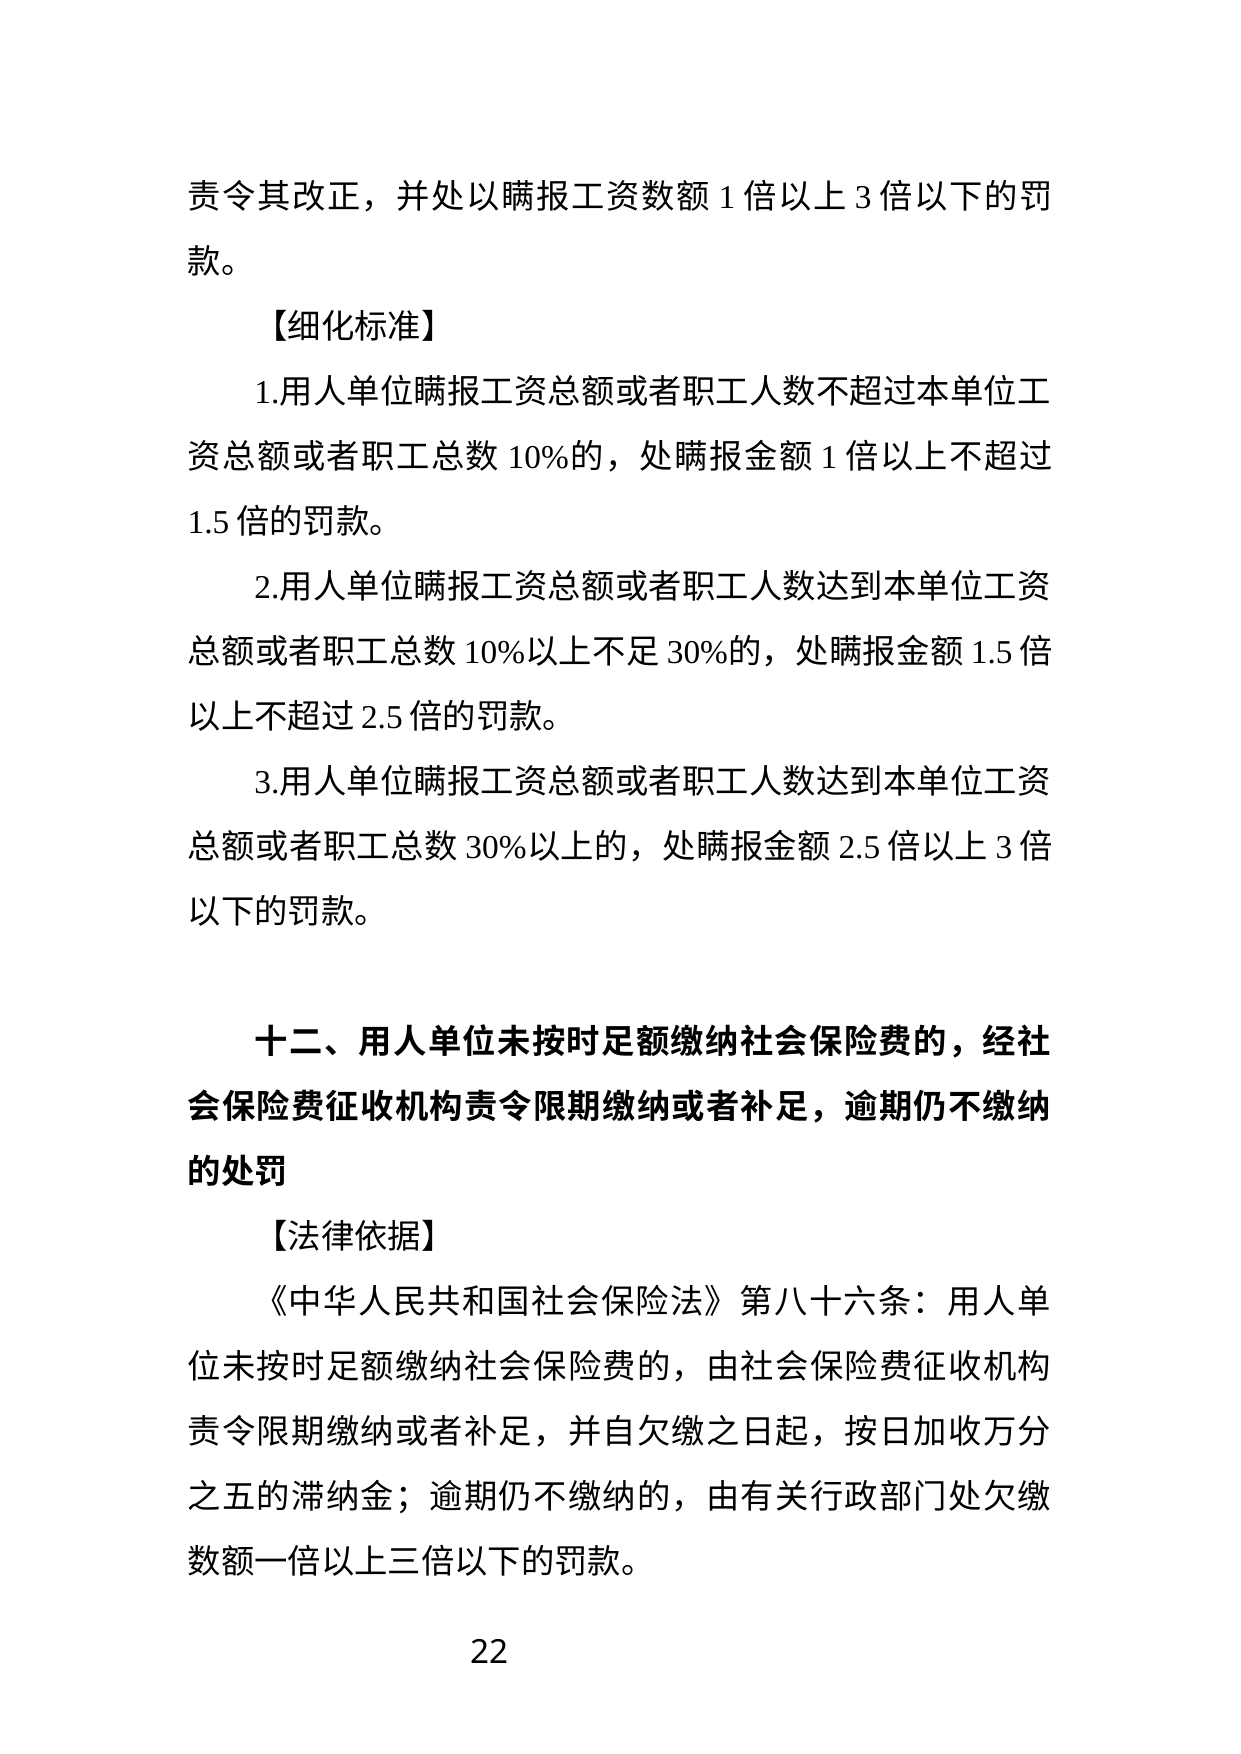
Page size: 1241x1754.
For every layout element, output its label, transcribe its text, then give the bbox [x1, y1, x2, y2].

text 十二、用人单位未按时足额缴纳社会保险费的，经社会保险费征收机构责令限期缴纳或者补足，逾期仍不缴纳的处罚 [187, 1007, 1053, 1202]
text 【法律依据】 [187, 1202, 1053, 1267]
text 【细化标准】 [187, 292, 1053, 357]
text 《中华人民共和国社会保险法》第八十六条：用人单位未按时足额缴纳社会保险费的，由社会保险费征收机构责令限期缴纳或者补足，并自欠缴之日起，按日加收万分之五的滞纳金；逾期仍不缴纳的，由有关行政部门处欠缴数额一倍以上三倍以下的罚款。 [187, 1267, 1053, 1592]
text 2.用人单位瞒报工资总额或者职工人数达到本单位工资总额或者职工总数10%以上不足30%的，处瞒报金额1.5倍以上不超过2.5倍的罚款。 [187, 552, 1053, 747]
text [187, 162, 1053, 292]
text 3.用人单位瞒报工资总额或者职工人数达到本单位工资总额或者职工总数30%以上的，处瞒报金额2.5倍以上3倍以下的罚款。 [187, 747, 1053, 942]
text 1.用人单位瞒报工资总额或者职工人数不超过本单位工资总额或者职工总数10%的，处瞒报金额1倍以上不超过1.5倍的罚款。 [187, 357, 1053, 552]
